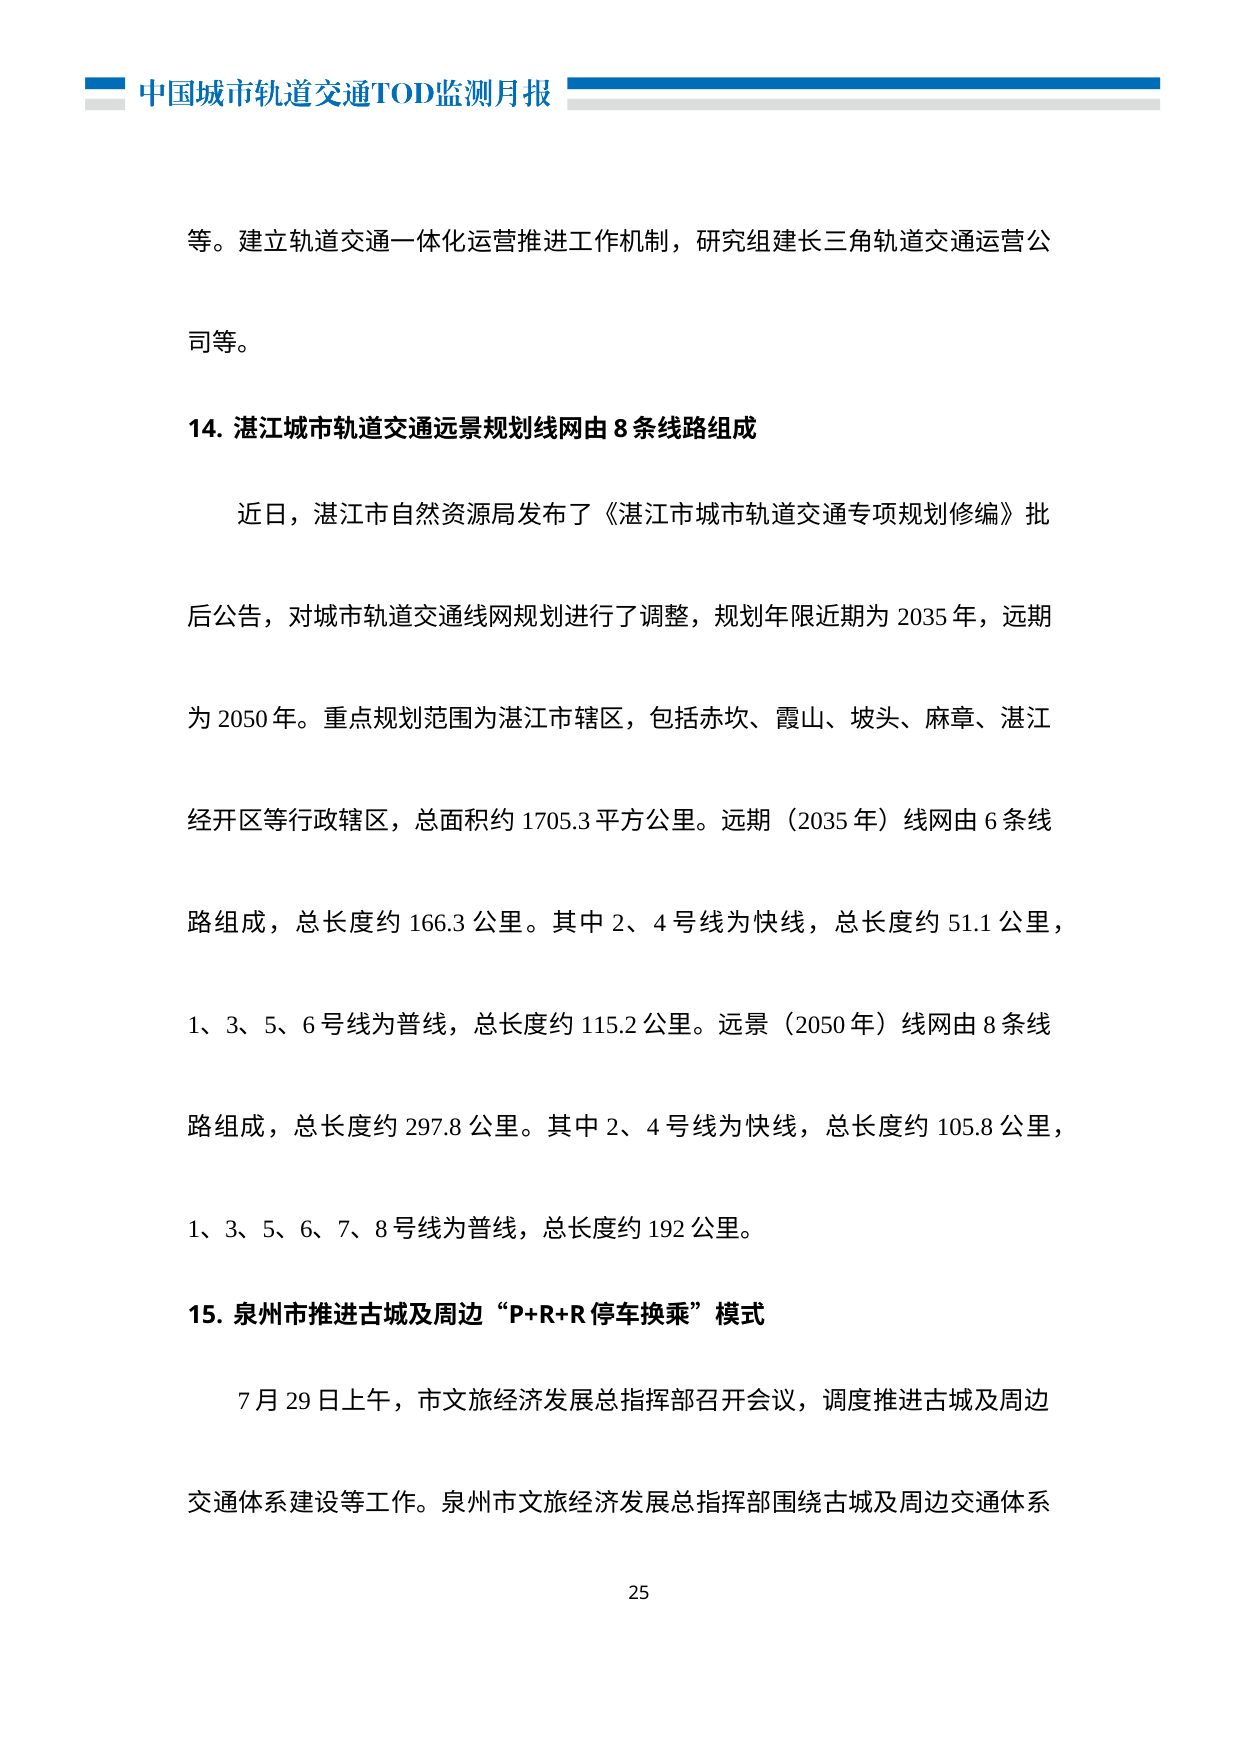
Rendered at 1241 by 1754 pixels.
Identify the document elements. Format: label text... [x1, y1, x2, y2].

subtitle 湛江城市轨道交通远景规划线网由8条线路组成 [187, 393, 1053, 461]
text 近日，湛江市自然资源局发布了《湛江市城市轨道交通专项规划修编》批后公告，对城市轨道交通线网规划进行了调整，规划年限近期为2035年，远期为2050年。重点规划范围为湛江市辖区，包括赤坎、霞山、坡头、麻章、湛江经开区等行政辖区，总面积约1705.3平方公里。远期（2035年）线网由6条线路组成，总长度约166.3公里。其中2、4号线为快线，总长度约51.1公里，1、3、5、6号线为普线，总长度约115.2公里。远景（2050年）线网由8条线路组成，总长度约297.8公里。其中2、4号线为快线，总长度约105.8公里，1、3、5、6、7、8号线为普线，总长度约192公里。 [187, 479, 1053, 1260]
subtitle 泉州市推进古城及周边“P+R+R停车换乘”模式 [187, 1278, 1053, 1346]
picture [2, 0, 1241, 160]
